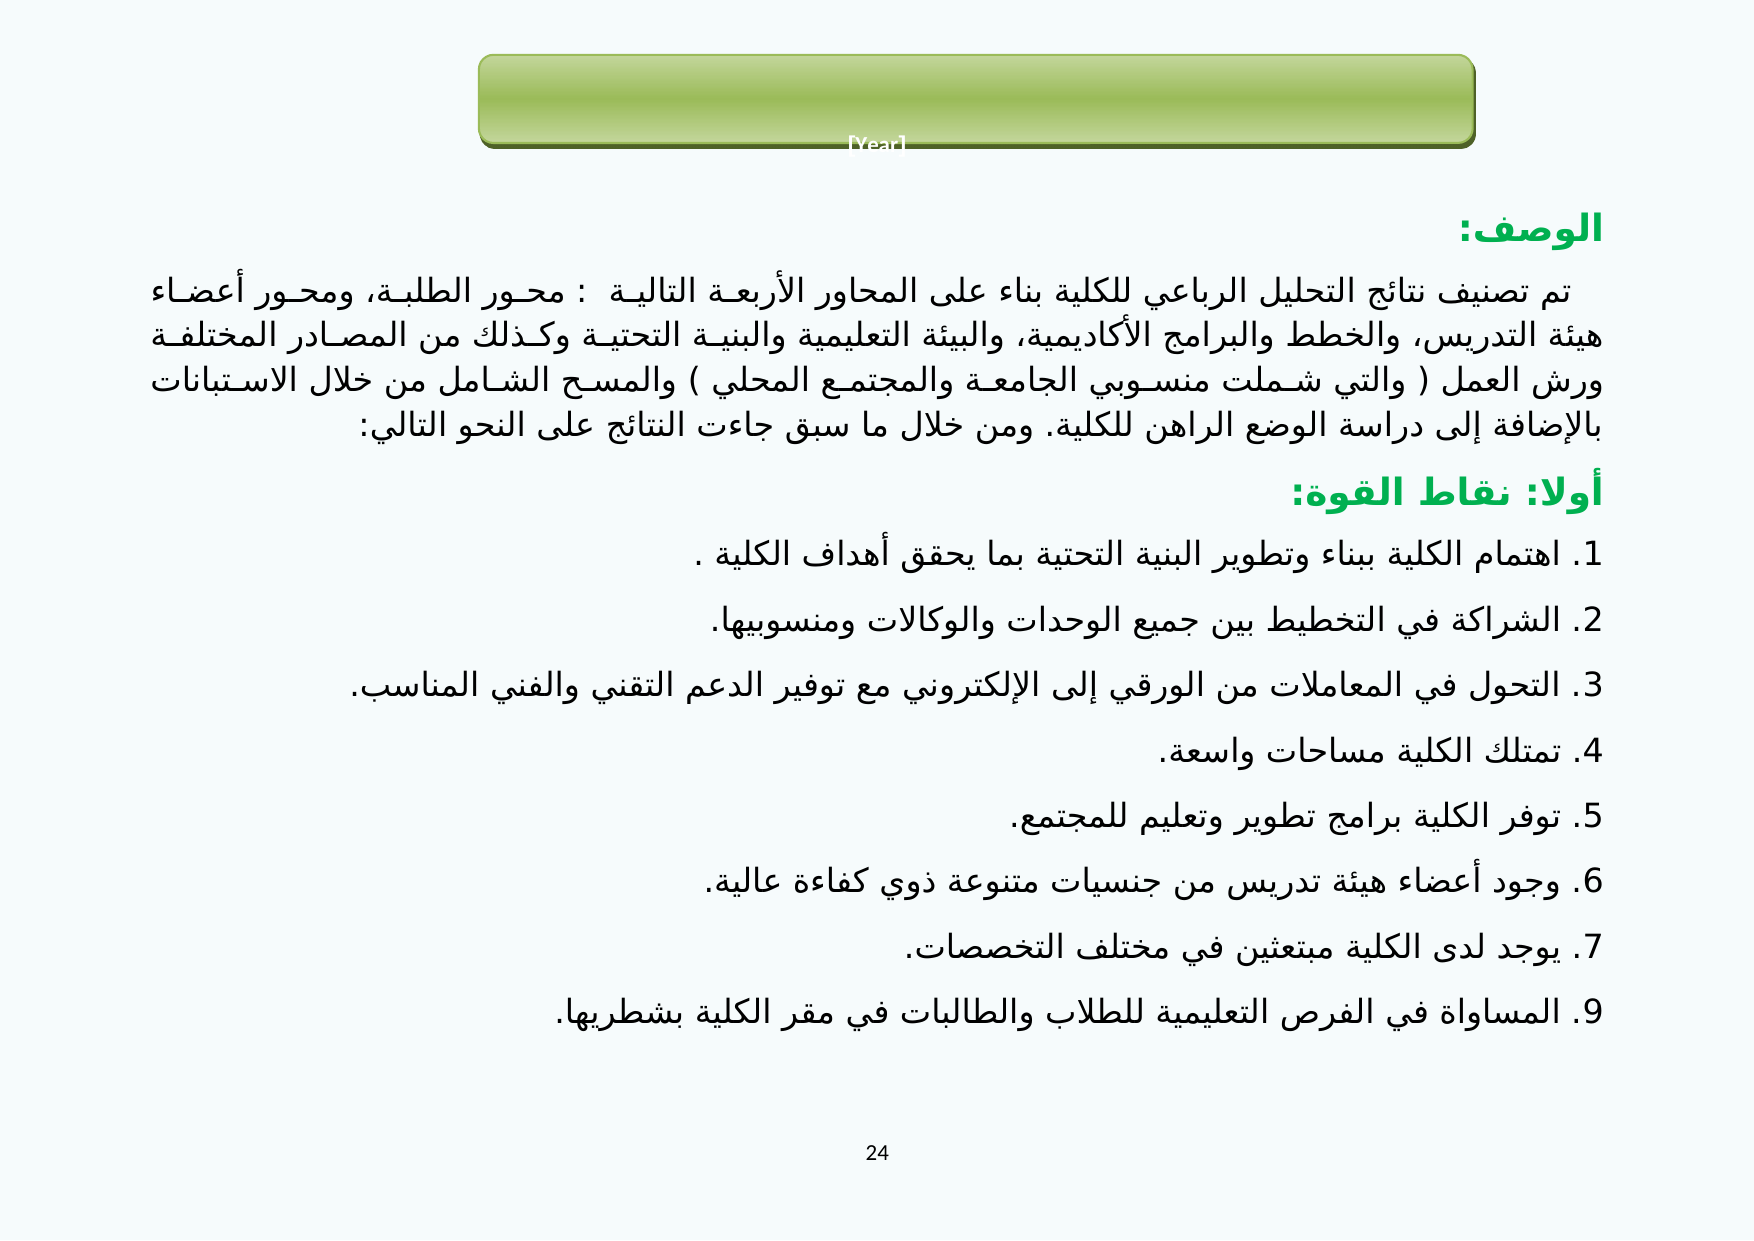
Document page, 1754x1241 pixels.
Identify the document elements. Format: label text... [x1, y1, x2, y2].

text تم تصنيف نتائج التحليل الرباعي للكلية بناء على المحاور الأربعة التالية : محور الطلبة، ومحور أعضاء هيئة التدريس، والخطط والبرامج الأكاديمية، والبيئة التعليمية والبنية التحتية وكذلك من المصادر المختلفة ورش العمل ( والتي شملت منسوبي الجامعة والمجتمع المحلي ) والمسح الشامل من خلال الاستبانات بالإضافة إلى دراسة الوضع الراهن للكلية. ومن خلال ما سبق جاءت النتائج على النحو التالي: [150, 271, 1604, 444]
text 5. توفر الكلية برامج تطوير وتعليم للمجتمع. [150, 797, 1604, 835]
text 3. التحول في المعاملات من الورقي إلى الإلكتروني مع توفير الدعم التقني والفني المناسب. [150, 666, 1604, 704]
text أولا: نقاط القوة: [91, 470, 1604, 514]
text 6. وجود أعضاء هيئة تدريس من جنسيات متنوعة ذوي كفاءة عالية. [150, 862, 1604, 901]
text 9. المساواة في الفرص التعليمية للطلاب والطالبات في مقر الكلية بشطريها. [150, 993, 1604, 1032]
text 2. الشراكة في التخطيط بين جميع الوحدات والوكالات ومنسوبيها. [150, 600, 1604, 639]
text 7. يوجد لدى الكلية مبتعثين في مختلف التخصصات. [150, 927, 1604, 966]
text 1. اهتمام الكلية ببناء وتطوير البنية التحتية بما يحقق أهداف الكلية . [150, 535, 1604, 574]
text الوصف: [91, 207, 1604, 250]
text 4. تمتلك الكلية مساحات واسعة. [150, 731, 1604, 770]
